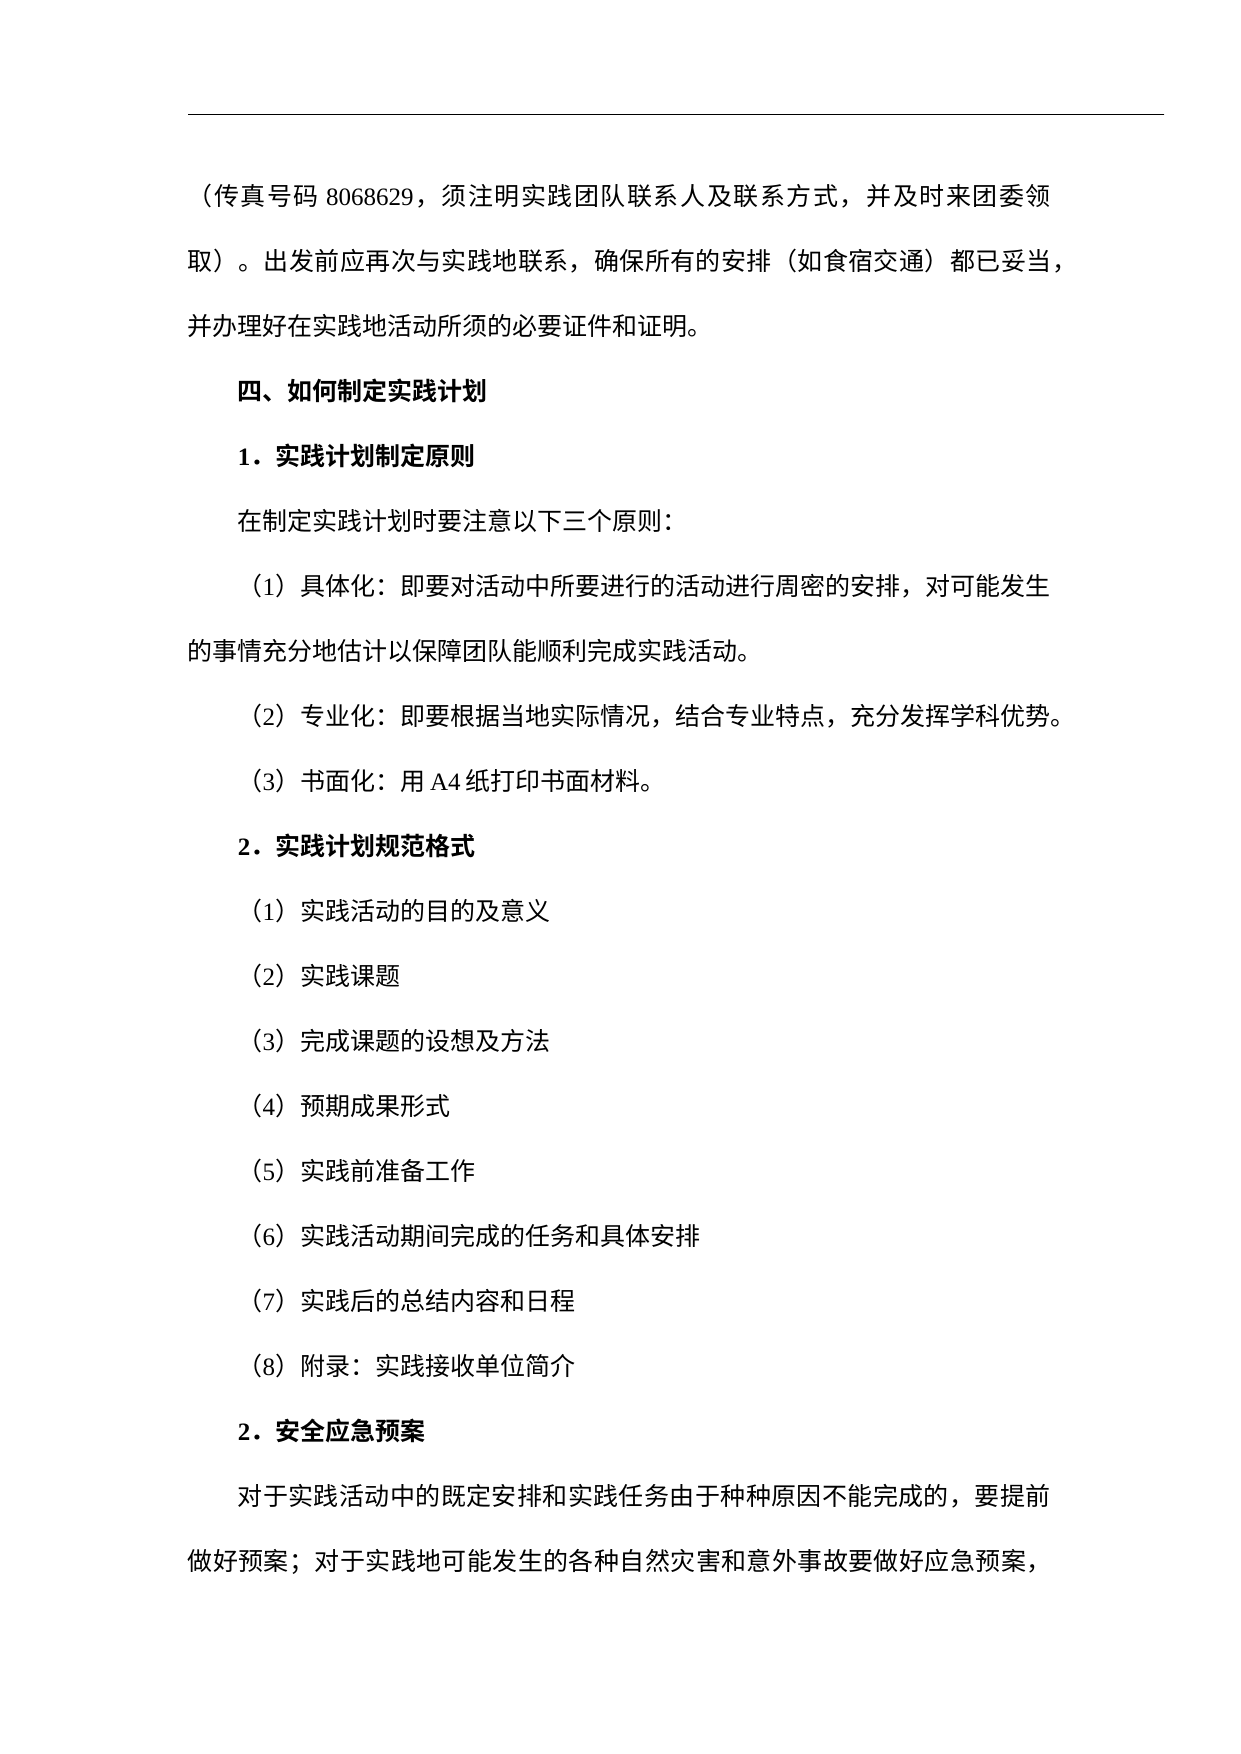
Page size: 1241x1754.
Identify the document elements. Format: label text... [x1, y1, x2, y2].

text （4）预期成果形式 [187, 1072, 1053, 1137]
text （6）实践活动期间完成的任务和具体安排 [187, 1202, 1053, 1267]
text （1）具体化：即要对活动中所要进行的活动进行周密的安排，对可能发生的事情充分地估计以保障团队能顺利完成实践活动。 [187, 552, 1053, 682]
text 1．实践计划制定原则 [187, 422, 1053, 487]
text 2．实践计划规范格式 [187, 812, 1053, 877]
text （7）实践后的总结内容和日程 [187, 1267, 1053, 1332]
text 在制定实践计划时要注意以下三个原则： [187, 487, 1053, 552]
text （1）实践活动的目的及意义 [187, 877, 1053, 942]
text 四、如何制定实践计划 [187, 357, 1053, 422]
text （2）实践课题 [187, 942, 1053, 1007]
text （3）书面化：用A4纸打印书面材料。 [187, 747, 1053, 812]
text （5）实践前准备工作 [187, 1137, 1053, 1202]
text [187, 162, 1053, 357]
text （2）专业化：即要根据当地实际情况，结合专业特点，充分发挥学科优势。 [187, 682, 1053, 747]
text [187, 1462, 1053, 1592]
text 2．安全应急预案 [187, 1397, 1053, 1462]
text （8）附录：实践接收单位简介 [187, 1332, 1053, 1397]
text （3）完成课题的设想及方法 [187, 1007, 1053, 1072]
